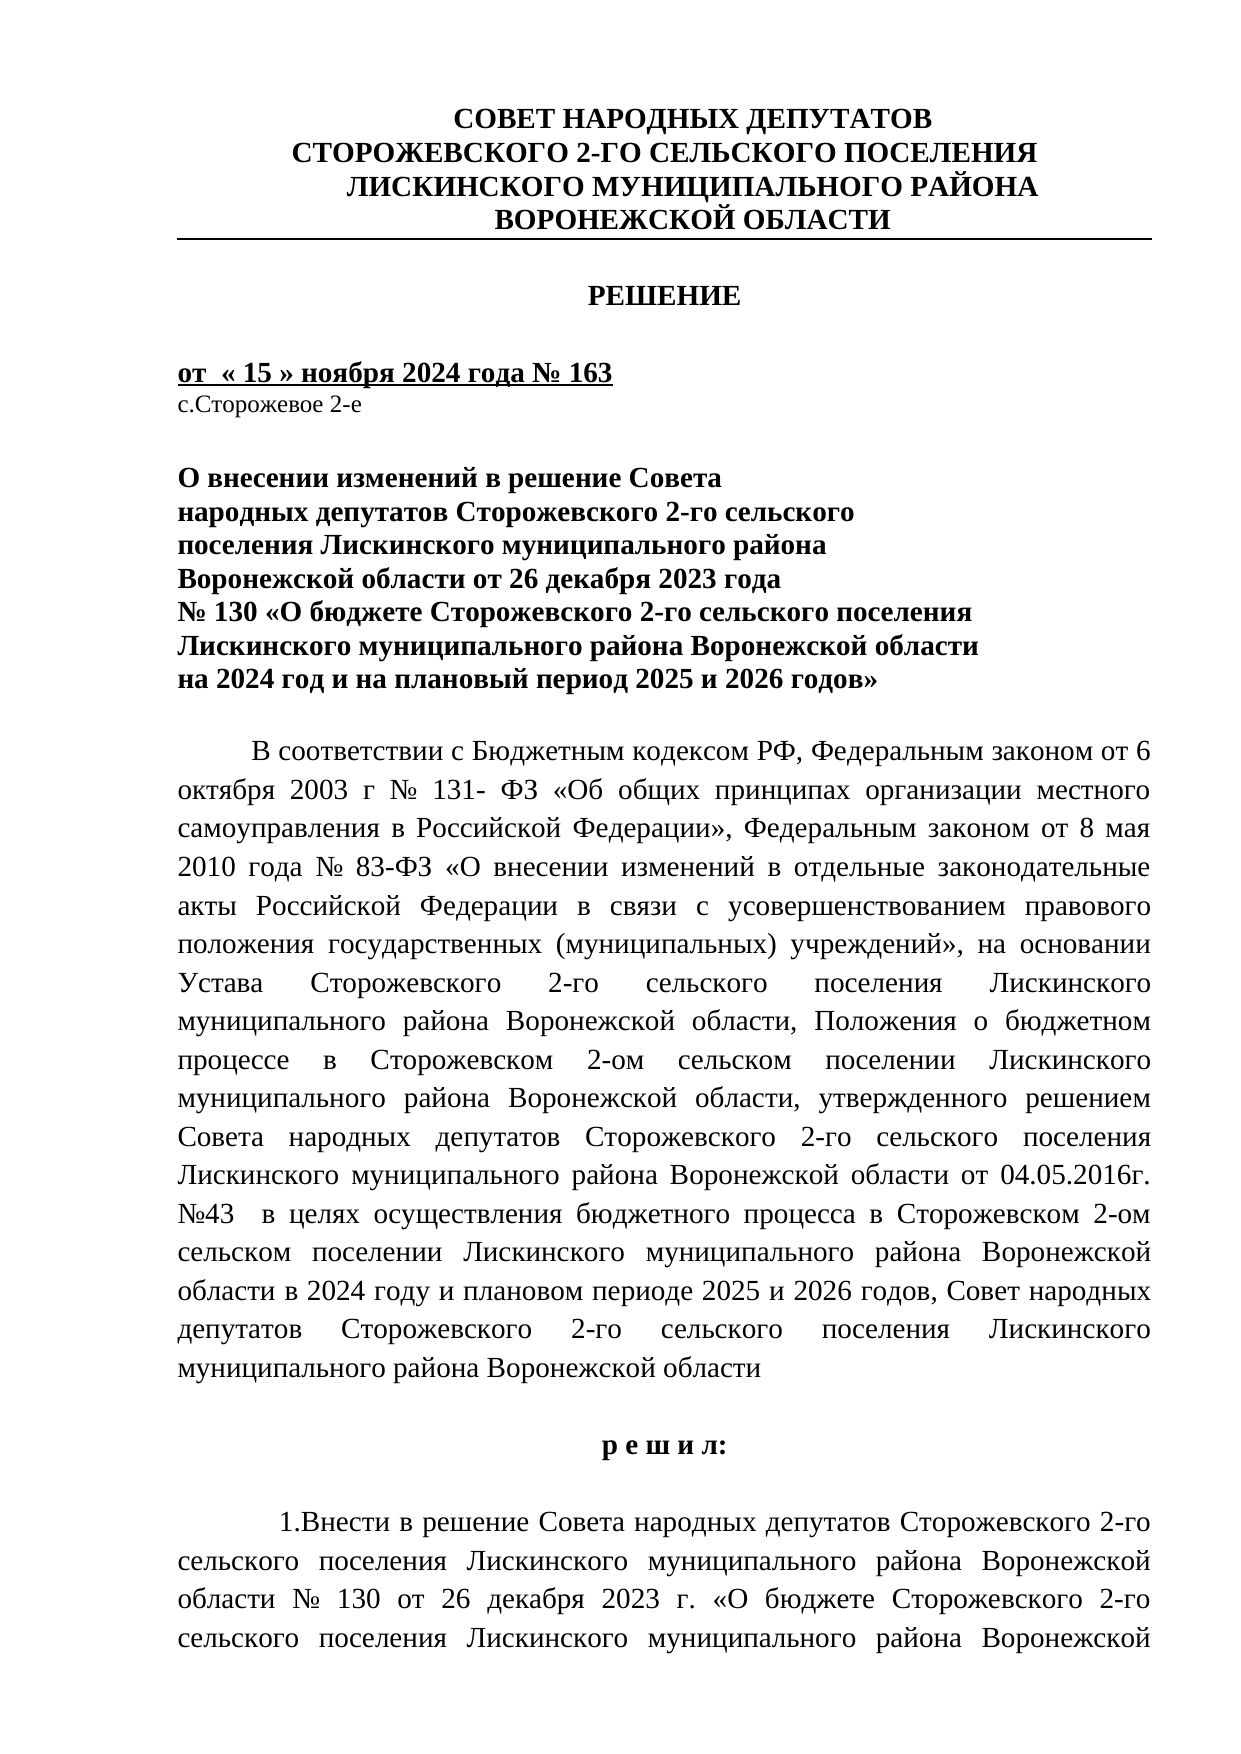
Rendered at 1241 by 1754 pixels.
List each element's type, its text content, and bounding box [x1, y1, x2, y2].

text В соответствии с Бюджетным кодексом РФ, Федеральным законом от 6 октября № 131- ФЗ «Об общих принципах организации местного самоуправления в Российской Федерации», Федеральным законом от 8 мая 2010 года № 83-ФЗ «О внесении изменений в отдельные законодательные акты Российской Федерации в связи с усовершенствованием правового положения государственных (муниципальных) учреждений», на основании Устава Сторожевского 2-го сельского поселения Лискинского муниципального района Воронежской области, Положения о бюджетном процессе в Сторожевском 2-ом сельском поселении Лискинского муниципального района Воронежской области, утвержденного решением Совета народных депутатов Сторожевского 2-го сельского поселения Лискинского муниципального района Воронежской области от 04.05.2016г. №43 в целях осуществления бюджетного процесса в Сторожевском 2-ом сельском поселении Лискинского муниципального района Воронежской области в 2024 году и плановом периоде 2025 и 2026 годов, Совет народных депутатов Сторожевского 2-го сельского поселения Лискинского муниципального района Воронежской области [177, 733, 1152, 1384]
text ВОРОНЕЖСКОЙ ОБЛАСТИ [177, 202, 1152, 238]
text с.Сторожевое 2-е [177, 389, 1152, 417]
text народных депутатов Сторожевского 2-го сельского [177, 494, 1152, 527]
text СТОРОЖЕВСКОГО 2-ГО СЕЛЬСКОГО ПОСЕЛЕНИЯ [177, 135, 1152, 169]
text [177, 1504, 1152, 1653]
text ЛИСКИНСКОГО МУНИЦИПАЛЬНОГО РАЙОНА [177, 169, 1152, 202]
text на 2024 год и на плановый период 2025 и 2026 годов» [177, 661, 1152, 695]
text № 130 «О бюджете Сторожевского 2-го сельского поселения [177, 594, 1152, 628]
text Воронежской области от 26 декабря 2023 года [177, 561, 1152, 594]
text СОВЕТ НАРОДНЫХ ДЕПУТАТОВ [177, 102, 1152, 135]
text РЕШЕНИЕ [177, 278, 1152, 312]
text р е ш и л: [177, 1427, 1152, 1461]
text Лискинского муниципального района Воронежской области [177, 628, 1152, 661]
text поселения Лискинского муниципального района [177, 527, 1152, 561]
text от « 15 » ноября 2024 года № 163 [177, 355, 1152, 389]
text О внесении изменений в решение Совета [177, 460, 1152, 494]
